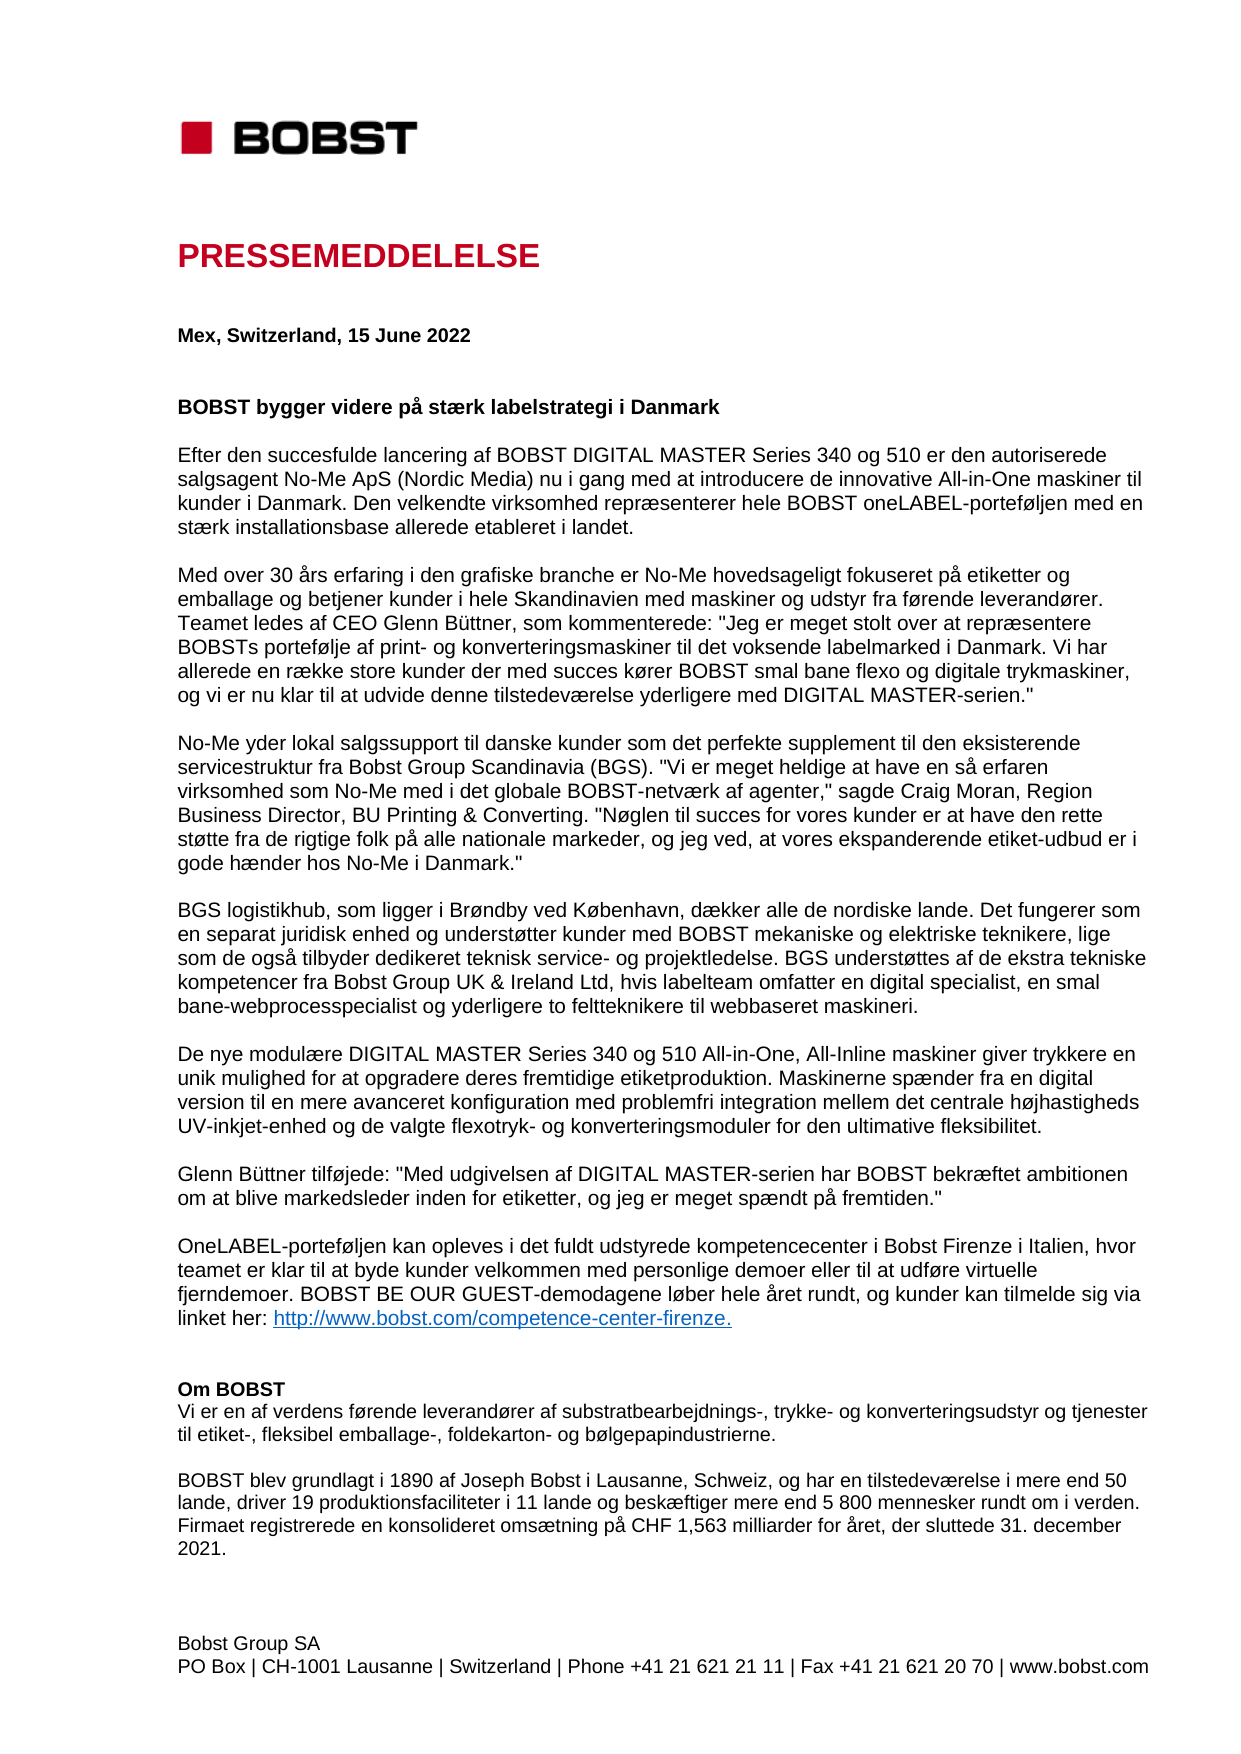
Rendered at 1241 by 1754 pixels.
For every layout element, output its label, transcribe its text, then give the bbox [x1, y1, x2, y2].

text PRESSEMEDDELELSE [177, 236, 1152, 275]
text BGS logistikhub, som ligger i Brøndby ved København, dækker alle de nordiske lande. Det fungerer som en separat juridisk enhed og understøtter kunder med BOBST mekaniske og elektriske teknikere, lige som de også tilbyder dedikeret teknisk service- og projektledelse. BGS understøttes af de ekstra tekniske kompetencer fra Bobst Group UK & Ireland Ltd, hvis labelteam omfatter en digital specialist, en smal bane-webprocesspecialist og yderligere to feltteknikere til webbaseret maskineri. [177, 898, 1152, 1018]
text Glenn Büttner tilføjede: "Med udgivelsen af DIGITAL MASTER-serien har BOBST bekræftet ambitionen om at blive markedsleder inden for etiketter, og jeg er meget spændt på fremtiden." [177, 1162, 1152, 1210]
text Med over 30 års erfaring i den grafiske branche er No-Me hovedsageligt fokuseret på etiketter og emballage og betjener kunder i hele Skandinavien med maskiner og udstyr fra førende leverandører. Teamet ledes af CEO Glenn Büttner, som kommenterede: "Jeg er meget stolt over at repræsentere BOBSTs portefølje af print- og konverteringsmaskiner til det voksende labelmarked i Danmark. Vi har allerede en række store kunder der med succes kører BOBST smal bane flexo og digitale trykmaskiner, og vi er nu klar til at udvide denne tilstedeværelse yderligere med DIGITAL MASTER-serien." [177, 563, 1152, 707]
text Efter den succesfulde lancering af BOBST DIGITAL MASTER Series 340 og 510 er den autoriserede salgsagent No-Me ApS (Nordic Media) nu i gang med at introducere de innovative All-in-One maskiner til kunder i Danmark. Den velkendte virksomhed repræsenterer hele BOBST oneLABEL-porteføljen med en stærk installationsbase allerede etableret i landet. [177, 443, 1152, 539]
text No-Me yder lokal salgssupport til danske kunder som det perfekte supplement til den eksisterende servicestruktur fra Bobst Group Scandinavia (BGS). "Vi er meget heldige at have en så erfaren virksomhed som No-Me med i det globale BOBST-netværk af agenter," sagde Craig Moran, Region Business Director, BU Printing & Converting. "Nøglen til succes for vores kunder er at have den rette støtte fra de rigtige folk på alle nationale markeder, og jeg ved, at vores ekspanderende etiket-udbud er i gode hænder hos No-Me i Danmark." [177, 731, 1152, 874]
text Vi er en af ​​verdens førende leverandører af substratbearbejdnings-, trykke- og konverteringsudstyr og tjenester til etiket-, fleksibel emballage-, foldekarton- og bølgepapindustrierne. [177, 1400, 1152, 1446]
text De nye modulære DIGITAL MASTER Series 340 og 510 All-in-One, All-Inline maskiner giver trykkere en unik mulighed for at opgradere deres fremtidige etiketproduktion. Maskinerne spænder fra en digital version til en mere avanceret konfiguration med problemfri integration mellem det centrale højhastigheds UV-inkjet-enhed og de valgte flexotryk- og konverteringsmoduler for den ultimative fleksibilitet. [177, 1042, 1152, 1138]
text OneLABEL-porteføljen kan opleves i det fuldt udstyrede kompetencecenter i Bobst Firenze i Italien, hvor teamet er klar til at byde kunder velkommen med personlige demoer eller til at udføre virtuelle fjerndemoer. BOBST BE OUR GUEST-demodagene løber hele året rundt, og kunder kan tilmelde sig via linket her: http://www.bobst.com/competence-center-firenze. [177, 1234, 1152, 1329]
text Om BOBST [177, 1378, 1152, 1400]
text BOBST bygger videre på stærk labelstrategi i Danmark [177, 395, 1152, 419]
text BOBST blev grundlagt i 1890 af Joseph Bobst i Lausanne, Schweiz, og har en tilstedeværelse i mere end 50 lande, driver 19 produktionsfaciliteter i 11 lande og beskæftiger mere end 5 800 mennesker rundt om i verden. Firmaet registrerede en konsolideret omsætning på CHF 1,563 milliarder for året, der sluttede 31. december 2021. [177, 1468, 1152, 1559]
text Mex, Switzerland, 15 June 2022 [177, 324, 1152, 347]
